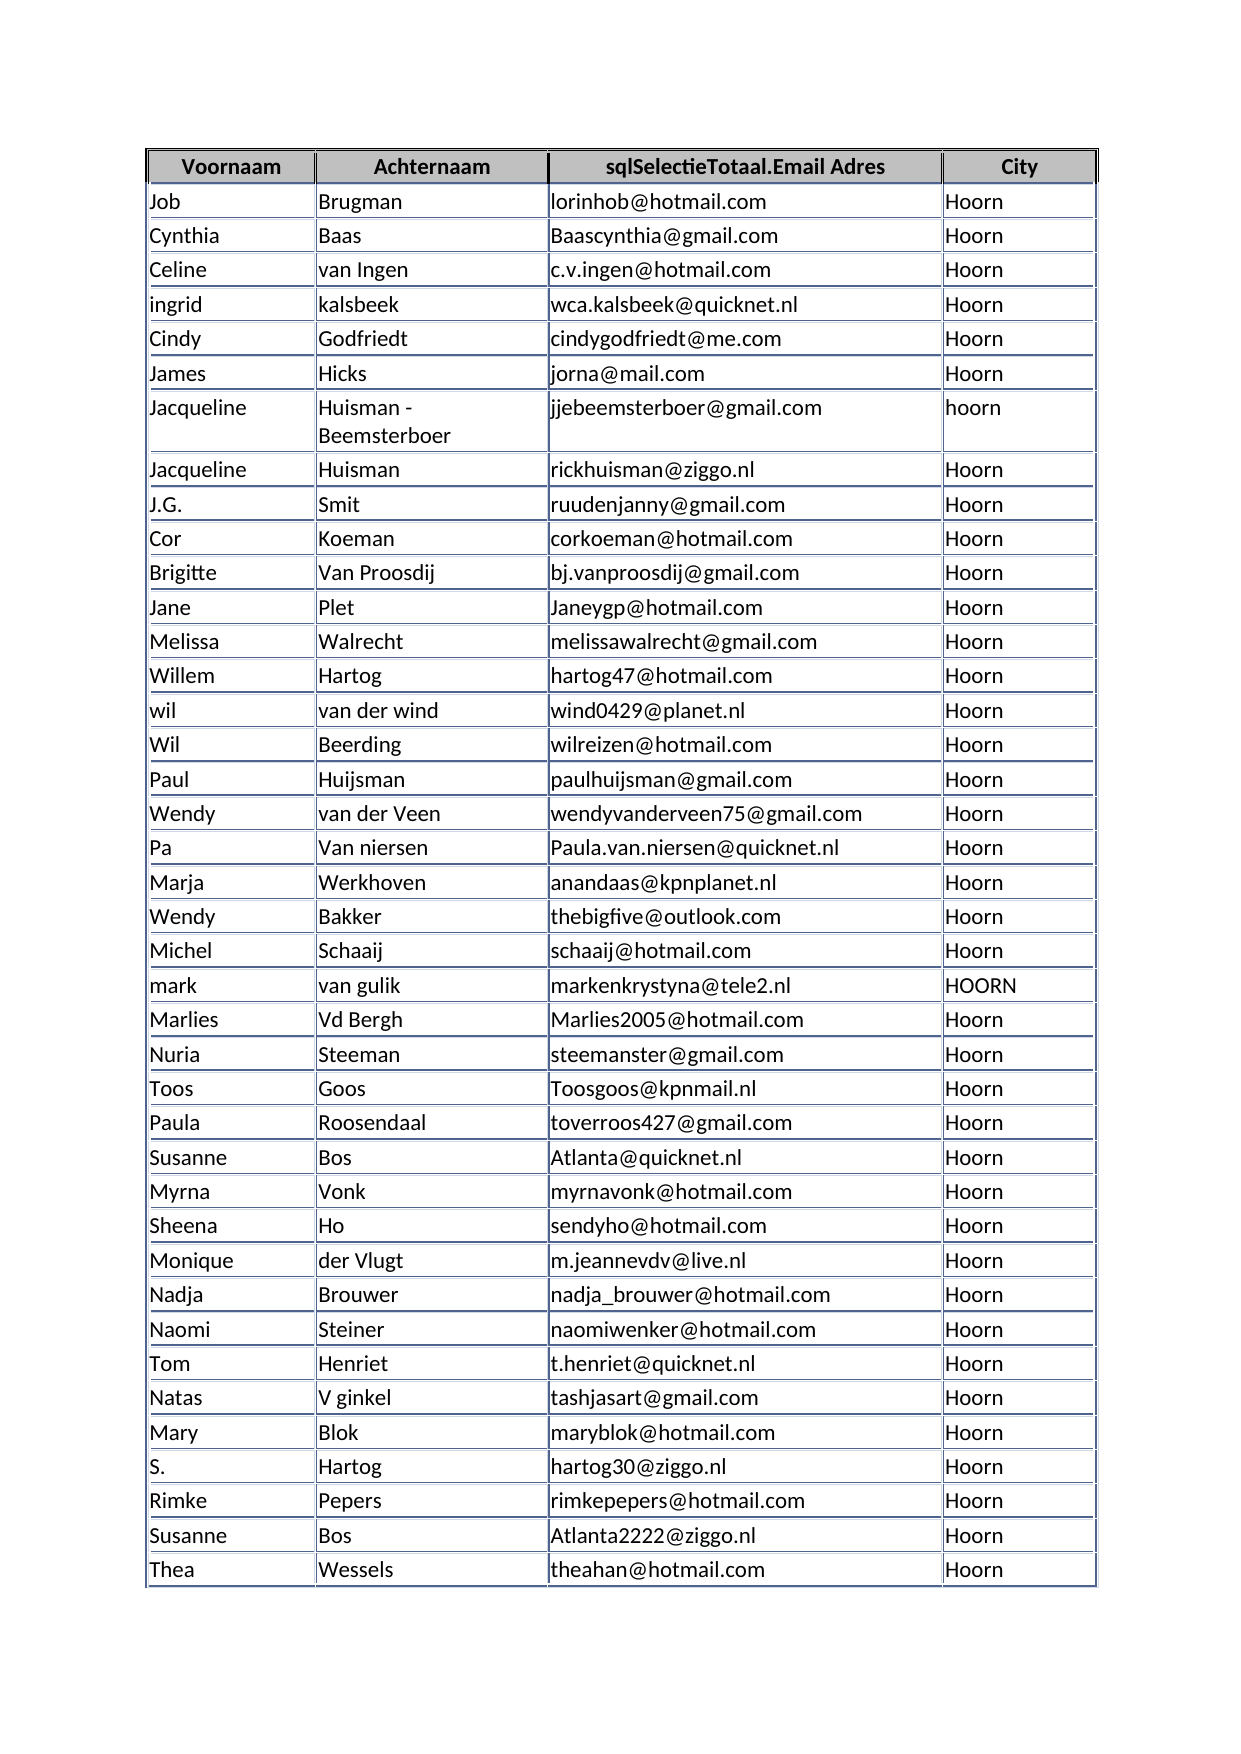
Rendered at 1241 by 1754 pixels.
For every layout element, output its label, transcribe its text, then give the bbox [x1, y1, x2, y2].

table_cell Van niersen [317, 832, 547, 863]
table_cell Atlanta@quicknet.nl [550, 1142, 941, 1172]
table_header sqlSelectieTotaal.Email Adres [548, 151, 943, 182]
table_cell van der Veen [317, 798, 547, 829]
table_cell anandaas@kpnplanet.nl [550, 867, 941, 897]
table_cell der Vlugt [317, 1245, 547, 1276]
table_cell Hoorn [944, 588, 1096, 622]
table_cell wilreizen@hotmail.com [550, 729, 941, 760]
table_cell bj.vanproosdij@gmail.com [550, 557, 941, 588]
table_cell tashjasart@gmail.com [550, 1382, 941, 1413]
table_cell Hoorn [944, 1310, 1095, 1344]
table_cell wind0429@planet.nl [550, 695, 941, 726]
table_cell myrnavonk@hotmail.com [550, 1176, 941, 1207]
table_cell Bos [317, 1520, 547, 1551]
table_cell Huisman [317, 454, 547, 485]
table_cell Hoorn [944, 760, 1095, 794]
table_cell Hoorn [944, 794, 1096, 829]
table_cell Hoorn [944, 623, 1096, 657]
table_cell Hoorn [944, 354, 1095, 388]
table_cell Hoorn [943, 1104, 1097, 1138]
table_cell Hoorn [943, 1379, 1097, 1413]
table_cell van der wind [317, 695, 547, 726]
table_cell Vd Bergh [317, 1004, 547, 1035]
table_cell rimkepepers@hotmail.com [550, 1485, 941, 1516]
table_cell nadja_brouwer@hotmail.com [550, 1279, 941, 1310]
table_cell Steiner [317, 1313, 547, 1344]
table_cell wil [149, 691, 314, 726]
table_cell Hoorn [944, 1241, 1096, 1276]
table_cell Hoorn [943, 1207, 1097, 1241]
table_cell melissawalrecht@gmail.com [550, 626, 941, 657]
table_cell ingrid [149, 285, 314, 319]
table_cell naomiwenker@hotmail.com [550, 1313, 941, 1344]
table_cell Celine [147, 251, 316, 285]
table_cell sendyho@hotmail.com [550, 1210, 941, 1241]
table_cell Myrna [149, 1173, 314, 1207]
table_cell van gulik [317, 970, 547, 1001]
table_cell toverroos427@gmail.com [550, 1107, 941, 1138]
table_cell Werkhoven [317, 867, 547, 897]
table_cell Blok [317, 1417, 547, 1447]
table_cell Brigitte [147, 554, 316, 588]
table_cell Vonk [317, 1176, 547, 1207]
table_cell Ho [317, 1210, 547, 1241]
table_cell Brouwer [317, 1279, 547, 1310]
table_cell Walrecht [317, 626, 547, 657]
table_cell Wendy [149, 898, 314, 932]
table_cell Pepers [317, 1485, 547, 1516]
table_cell Cindy [149, 320, 314, 354]
table_cell Hoorn [944, 691, 1096, 726]
table_cell cindygodfriedt@me.com [550, 323, 941, 354]
table_cell thebigfive@outlook.com [550, 901, 941, 932]
table_cell paulhuijsman@gmail.com [550, 763, 941, 794]
table_header Voornaam [149, 151, 316, 182]
table_cell hartog30@ziggo.nl [550, 1451, 941, 1482]
table_cell Hicks [317, 357, 547, 388]
table_cell Monique [149, 1241, 314, 1276]
table_cell Hoorn [943, 657, 1097, 691]
table_cell hartog47@hotmail.com [550, 660, 941, 691]
table_cell Pa [147, 829, 316, 863]
table_cell markenkrystyna@tele2.nl [550, 970, 941, 1001]
table_cell Huijsman [317, 763, 547, 794]
table_cell Natas [147, 1379, 316, 1413]
table_cell Schaaij [317, 935, 547, 966]
table_cell Hoorn [943, 1276, 1097, 1310]
table_cell HOORN [944, 966, 1096, 1001]
table_cell Toosgoos@kpnmail.nl [550, 1073, 941, 1104]
table_cell Marlies2005@hotmail.com [550, 1004, 941, 1035]
table_cell Hoorn [944, 182, 1095, 216]
table_cell Paula [147, 1104, 316, 1138]
table_cell Hoorn [943, 829, 1097, 863]
table_cell Wil [147, 726, 316, 760]
table_cell Hoorn [944, 898, 1096, 932]
table_cell Hoorn [944, 1069, 1096, 1104]
table_cell wendyvanderveen75@gmail.com [550, 798, 941, 829]
table_cell Janeygp@hotmail.com [550, 592, 941, 622]
table_cell Willem [147, 657, 316, 691]
table_cell Hoorn [943, 251, 1097, 285]
table_cell Baascynthia@gmail.com [550, 220, 941, 251]
table_cell ruudenjanny@gmail.com [550, 488, 941, 519]
table_cell Susanne [149, 1138, 314, 1172]
table_cell Hoorn [944, 1516, 1096, 1551]
table_cell c.v.ingen@hotmail.com [550, 254, 941, 285]
table_cell corkoeman@hotmail.com [550, 523, 941, 554]
table_cell Cynthia [149, 216, 314, 251]
table_cell Huisman - Beemsterboer [317, 392, 547, 451]
table_cell van Ingen [317, 254, 547, 285]
table_cell Hoorn [944, 1344, 1096, 1379]
table_cell Cor [149, 519, 314, 554]
table_cell Henriet [317, 1348, 547, 1379]
table_cell Plet [317, 592, 547, 622]
table_cell jjebeemsterboer@gmail.com [550, 392, 941, 451]
table_cell Melissa [149, 623, 314, 657]
table_cell Van Proosdij [317, 557, 547, 588]
table_cell Hoorn [943, 1001, 1097, 1035]
table_cell Marlies [147, 1001, 316, 1035]
table_cell Wessels [316, 1554, 548, 1585]
table_cell schaaij@hotmail.com [550, 935, 941, 966]
table_cell Hoorn [944, 1173, 1096, 1207]
table_cell Wendy [149, 794, 314, 829]
table_cell Smit [317, 488, 547, 519]
table_cell Hartog [317, 1451, 547, 1482]
table_header City [943, 151, 1095, 182]
table_cell Brugman [317, 185, 547, 216]
table_cell Toos [149, 1069, 314, 1104]
table_cell rickhuisman@ziggo.nl [550, 454, 941, 485]
table_cell Hoorn [943, 554, 1097, 588]
table_cell Thea [147, 1551, 316, 1585]
table_cell Mary [149, 1413, 314, 1447]
table_cell Hoorn [944, 285, 1096, 319]
table_cell Beerding [317, 729, 547, 760]
table_cell V ginkel [317, 1382, 547, 1413]
table_cell S. [149, 1448, 314, 1482]
table_cell Jane [149, 588, 314, 622]
table_cell Hoorn [944, 1035, 1095, 1069]
table_cell wca.kalsbeek@quicknet.nl [550, 289, 941, 319]
table_cell jorna@mail.com [550, 357, 941, 388]
table_cell Nuria [149, 1035, 314, 1069]
table_cell kalsbeek [317, 289, 547, 319]
table_cell Bos [317, 1142, 547, 1172]
table_cell Rimke [147, 1482, 316, 1516]
table_cell hoorn [944, 388, 1096, 451]
table_cell Paul [149, 760, 314, 794]
table_cell theahan@hotmail.com [548, 1554, 943, 1585]
table_cell Bakker [317, 901, 547, 932]
table_cell Hoorn [944, 1413, 1096, 1447]
table_cell Susanne [149, 1516, 314, 1551]
table_cell Job [149, 182, 314, 216]
table_header Achternaam [316, 149, 548, 182]
table_cell Koeman [317, 523, 547, 554]
table_cell mark [149, 966, 314, 1001]
table_cell lorinhob@hotmail.com [550, 185, 941, 216]
table_cell Roosendaal [317, 1107, 547, 1138]
table_cell Jacqueline [149, 388, 314, 451]
table_cell Tom [149, 1344, 314, 1379]
table_cell Hoorn [943, 932, 1097, 966]
table_cell Nadja [147, 1276, 316, 1310]
table_cell Hoorn [944, 485, 1095, 519]
table_cell Marja [149, 863, 314, 897]
table_cell Hoorn [943, 726, 1097, 760]
table_cell Hoorn [944, 1448, 1096, 1482]
table_cell t.henriet@quicknet.nl [550, 1348, 941, 1379]
table_cell Hartog [317, 660, 547, 691]
table_cell Hoorn [943, 1482, 1097, 1516]
table_cell Hoorn [944, 216, 1096, 251]
table_cell Michel [147, 932, 316, 966]
table_cell Hoorn [944, 1138, 1096, 1172]
table_cell Atlanta2222@ziggo.nl [550, 1520, 941, 1551]
table_cell steemanster@gmail.com [550, 1038, 941, 1069]
table_cell Godfriedt [317, 323, 547, 354]
table_cell Goos [317, 1073, 547, 1104]
table_cell Baas [317, 220, 547, 251]
table_cell m.jeannevdv@live.nl [550, 1245, 941, 1276]
table_cell Paula.van.niersen@quicknet.nl [550, 832, 941, 863]
table_cell maryblok@hotmail.com [550, 1417, 941, 1447]
table_cell Hoorn [943, 451, 1097, 485]
table_cell Steeman [317, 1038, 547, 1069]
table_cell Naomi [149, 1310, 314, 1344]
table_cell Hoorn [944, 320, 1096, 354]
table_cell Hoorn [944, 519, 1096, 554]
table_cell Jacqueline [147, 451, 316, 485]
table_cell James [149, 354, 314, 388]
table_cell J.G. [149, 485, 314, 519]
table_cell Hoorn [944, 863, 1096, 897]
table_cell Sheena [147, 1207, 316, 1241]
table_cell Hoorn [943, 1551, 1097, 1585]
